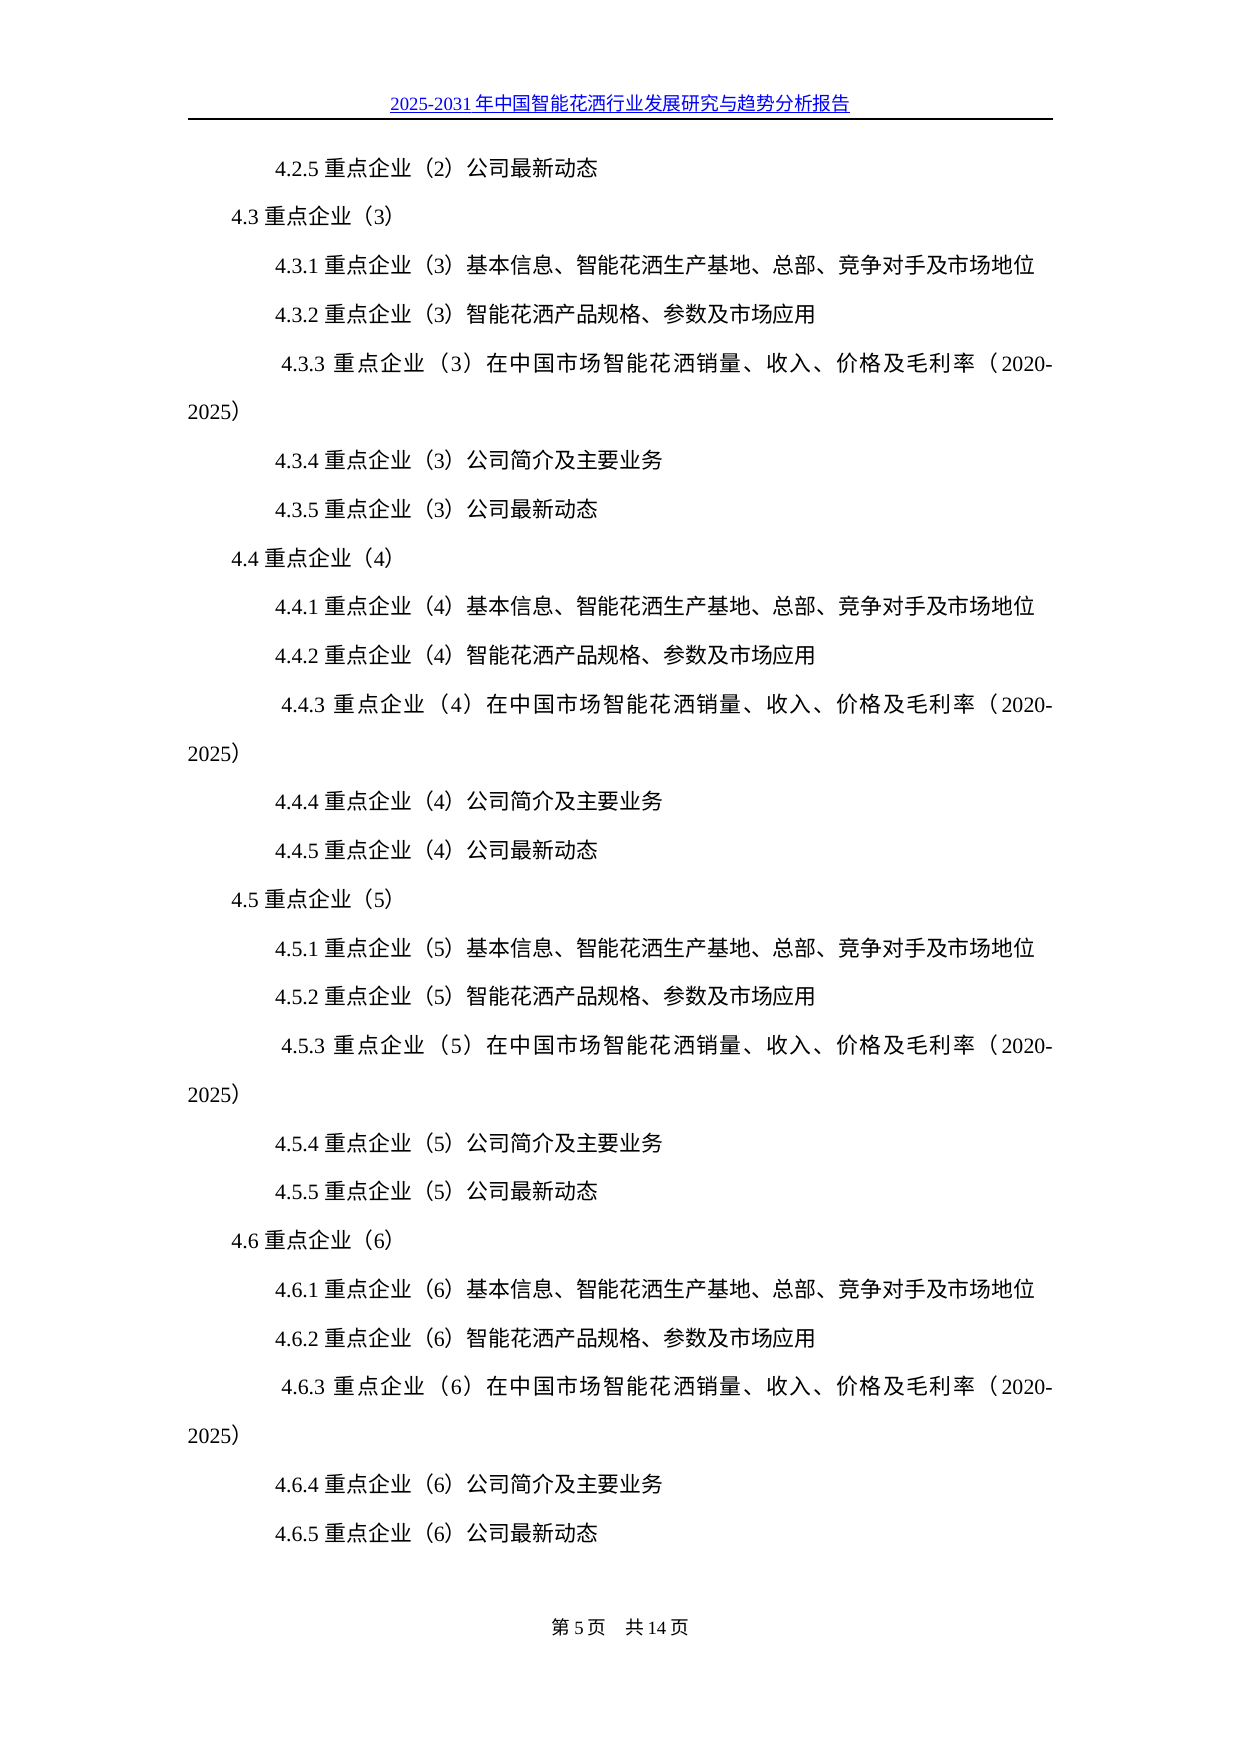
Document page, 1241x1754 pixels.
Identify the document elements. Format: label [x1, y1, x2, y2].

text [187, 150, 1053, 1548]
